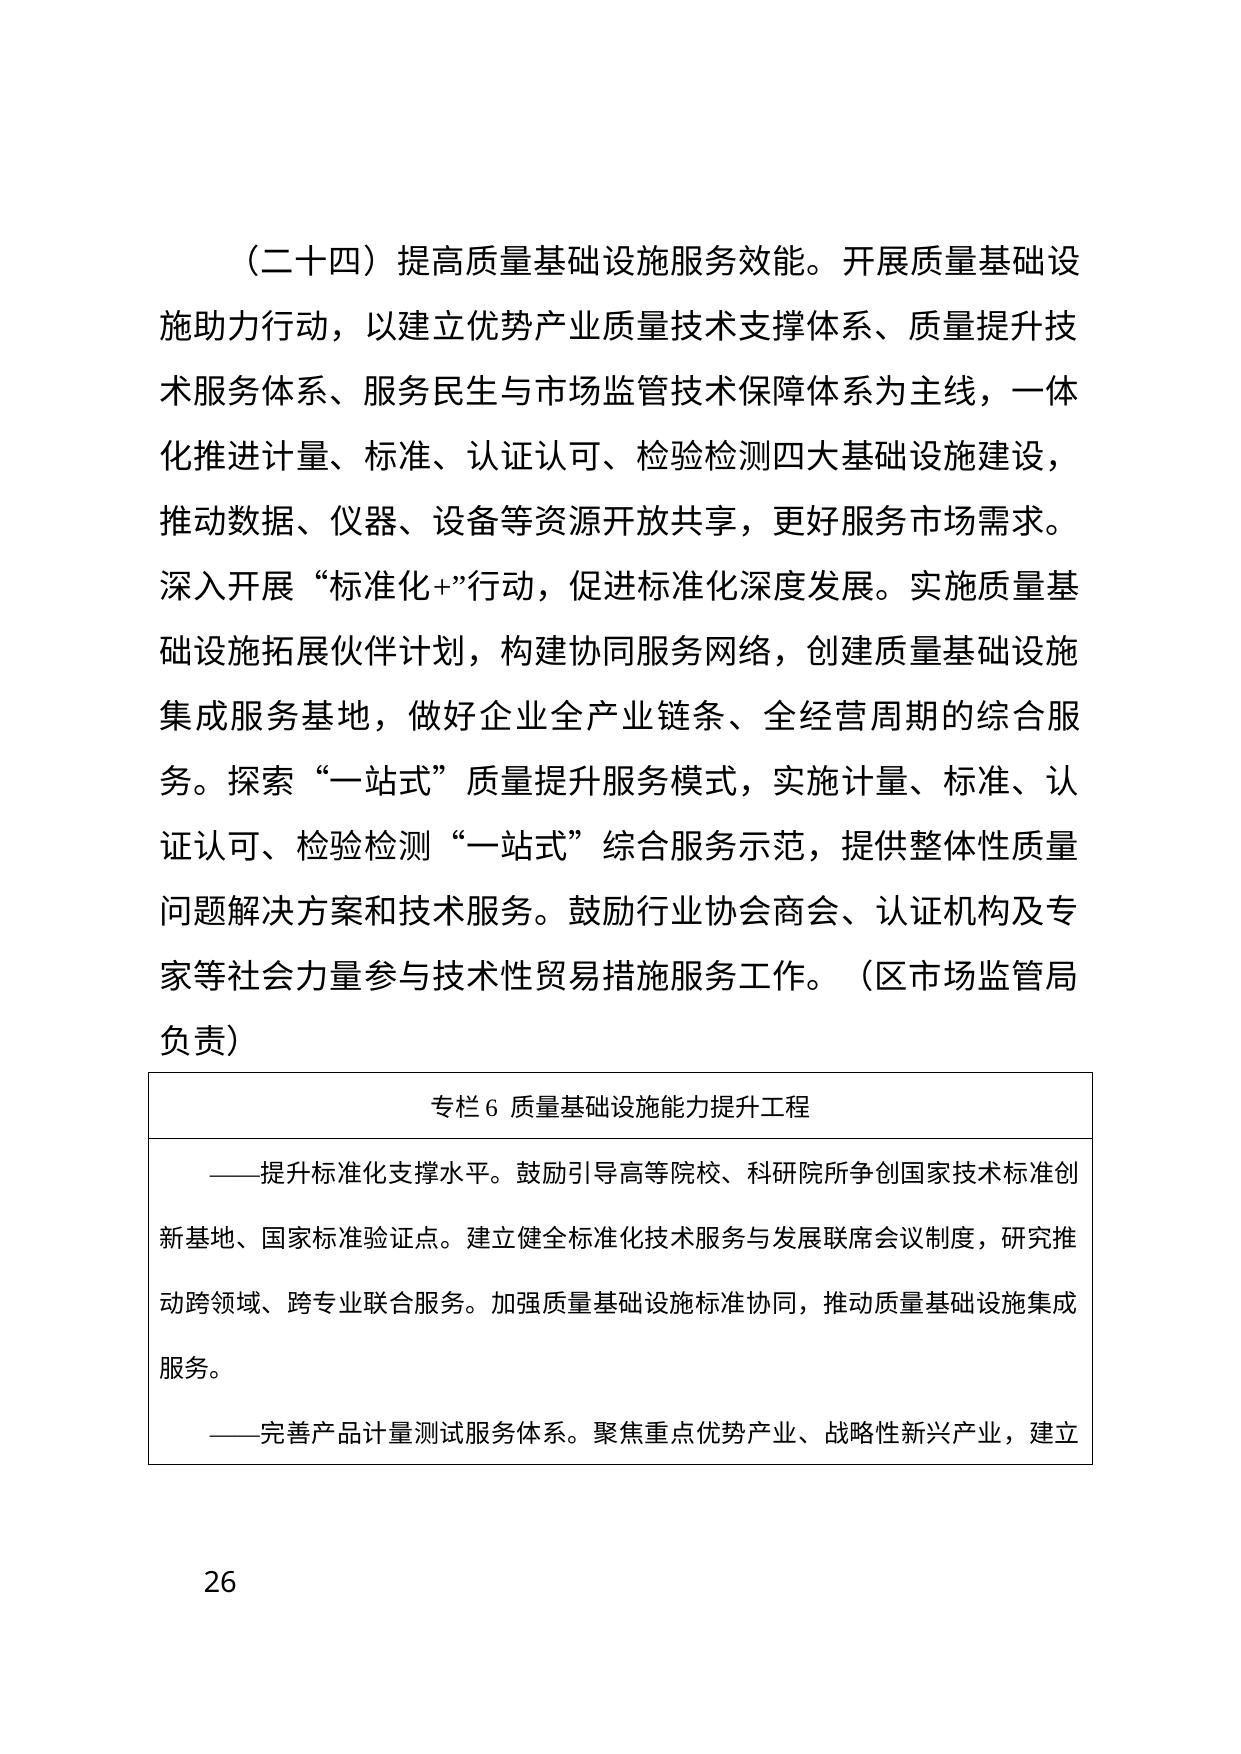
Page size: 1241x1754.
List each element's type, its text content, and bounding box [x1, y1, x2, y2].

text （二十四）提高质量基础设施服务效能。开展质量基础设施助力行动，以建立优势产业质量技术支撑体系、质量提升技术服务体系、服务民生与市场监管技术保障体系为主线，一体化推进计量、标准、认证认可、检验检测四大基础设施建设，推动数据、仪器、设备等资源开放共享，更好服务市场需求。深入开展“标准化+”行动，促进标准化深度发展。实施质量基础设施拓展伙伴计划，构建协同服务网络，创建质量基础设施集成服务基地，做好企业全产业链条、全经营周期的综合服务。探索“一站式”质量提升服务模式，实施计量、标准、认证认可、检验检测“一站式”综合服务示范，提供整体性质量问题解决方案和技术服务。鼓励行业协会商会、认证机构及专家等社会力量参与技术性贸易措施服务工作。（区市场监管局负责） [159, 227, 1081, 1072]
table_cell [149, 1139, 1092, 1464]
table_header 专栏6 质量基础设施能力提升工程 [149, 1073, 1092, 1138]
